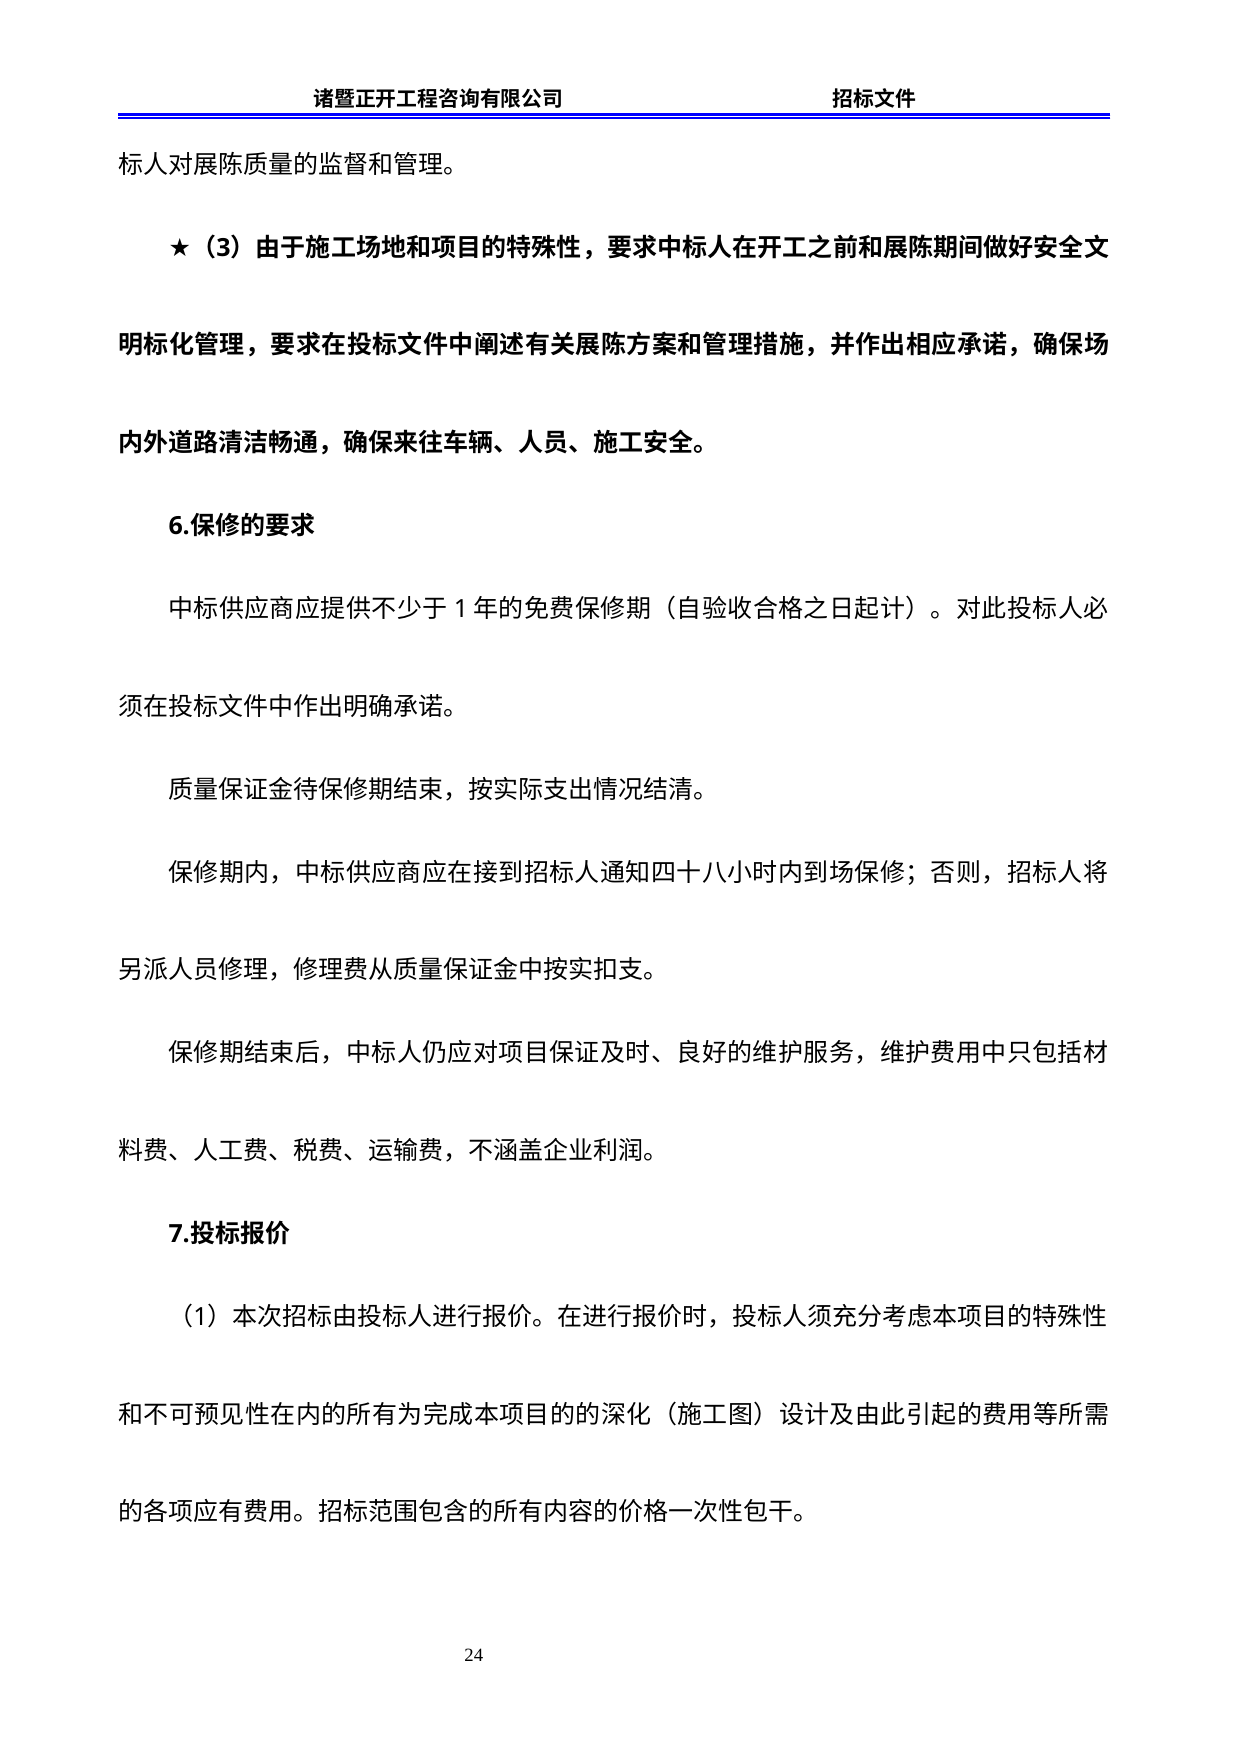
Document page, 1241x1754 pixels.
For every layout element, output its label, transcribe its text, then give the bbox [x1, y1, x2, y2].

text （1）本次招标由投标人进行报价。在进行报价时，投标人须充分考虑本项目的特殊性和不可预见性在内的所有为完成本项目的的深化（施工图）设计及由此引起的费用等所需的各项应有费用。招标范围包含的所有内容的价格一次性包干。 [118, 1282, 1110, 1542]
text 6.保修的要求 [118, 491, 1110, 556]
text 保修期内，中标供应商应在接到招标人通知四十八小时内到场保修；否则，招标人将另派人员修理，修理费从质量保证金中按实扣支。 [118, 838, 1110, 1000]
text 质量保证金待保修期结束，按实际支出情况结清。 [118, 755, 1110, 820]
text 保修期结束后，中标人仍应对项目保证及时、良好的维护服务，维护费用中只包括材料费、人工费、税费、运输费，不涵盖企业利润。 [118, 1018, 1110, 1181]
text 7.投标报价 [118, 1199, 1110, 1264]
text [118, 130, 1110, 195]
text 中标供应商应提供不少于1年的免费保修期（自验收合格之日起计）。对此投标人必须在投标文件中作出明确承诺。 [118, 574, 1110, 737]
text ★（3）由于施工场地和项目的特殊性，要求中标人在开工之前和展陈期间做好安全文明标化管理，要求在投标文件中阐述有关展陈方案和管理措施，并作出相应承诺，确保场内外道路清洁畅通，确保来往车辆、人员、施工安全。 [118, 213, 1110, 473]
